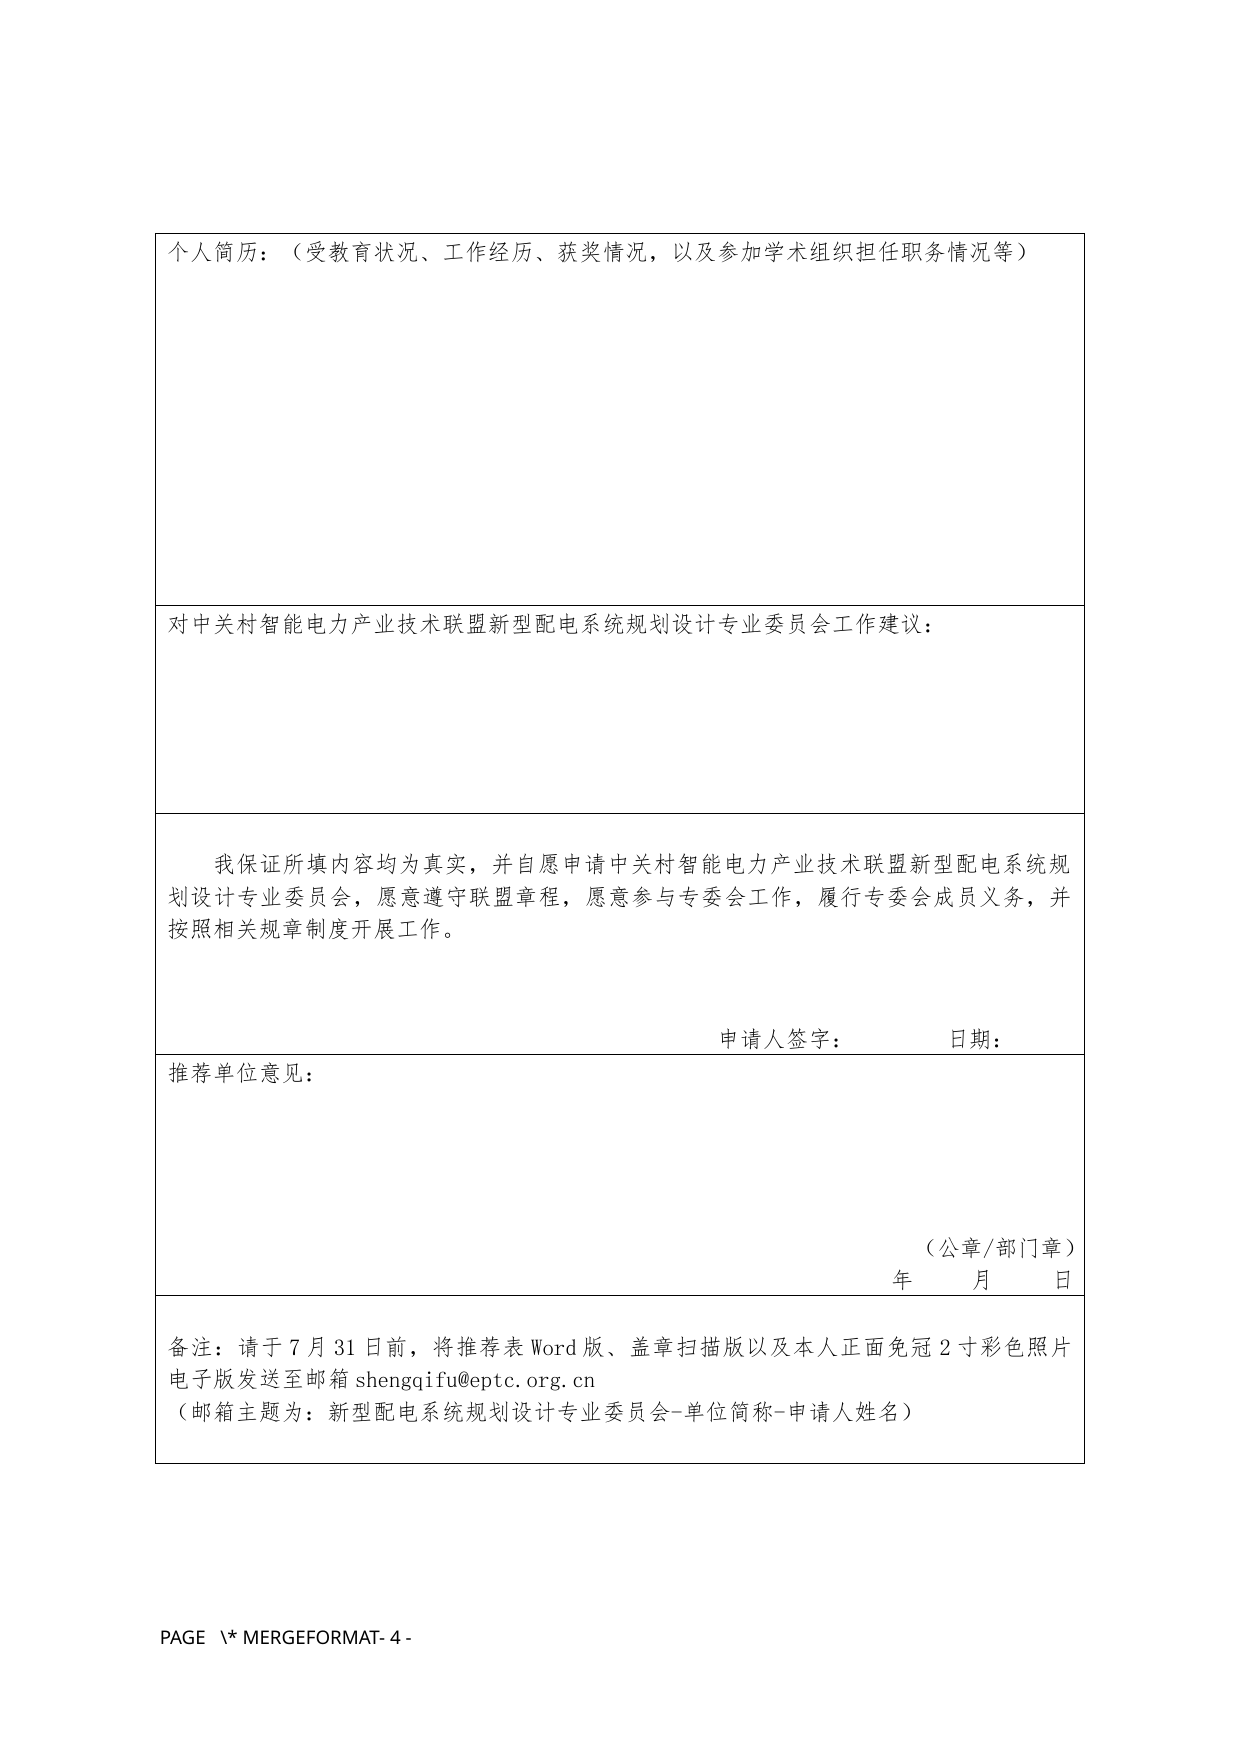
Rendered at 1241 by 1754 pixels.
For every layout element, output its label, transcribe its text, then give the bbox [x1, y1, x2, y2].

table_cell 推荐单位意见： （公章/部门章） 年 月 日 [156, 1055, 1084, 1295]
table_cell 个人简历：（受教育状况、工作经历、获奖情况，以及参加学术组织担任职务情况等） [156, 234, 1084, 605]
table_cell 对中关村智能电力产业技术联盟新型配电系统规划设计专业委员会工作建议： [156, 606, 1084, 813]
table_cell 我保证所填内容均为真实，并自愿申请中关村智能电力产业技术联盟新型配电系统规划设计专业委员会，愿意遵守联盟章程，愿意参与专委会工作，履行专委会成员义务，并按照相关规章制度开展工作。 申请人签字： 日期： [156, 814, 1084, 1054]
table_cell 备注：请于7月31日前，将推荐表Word版、盖章扫描版以及本人正面免冠2寸彩色照片电子版发送至邮箱shengqifu@eptc.org.cn （邮箱主题为：新型配电系统规划设计专业委员会-单位简称-申请人姓名） [156, 1296, 1084, 1463]
